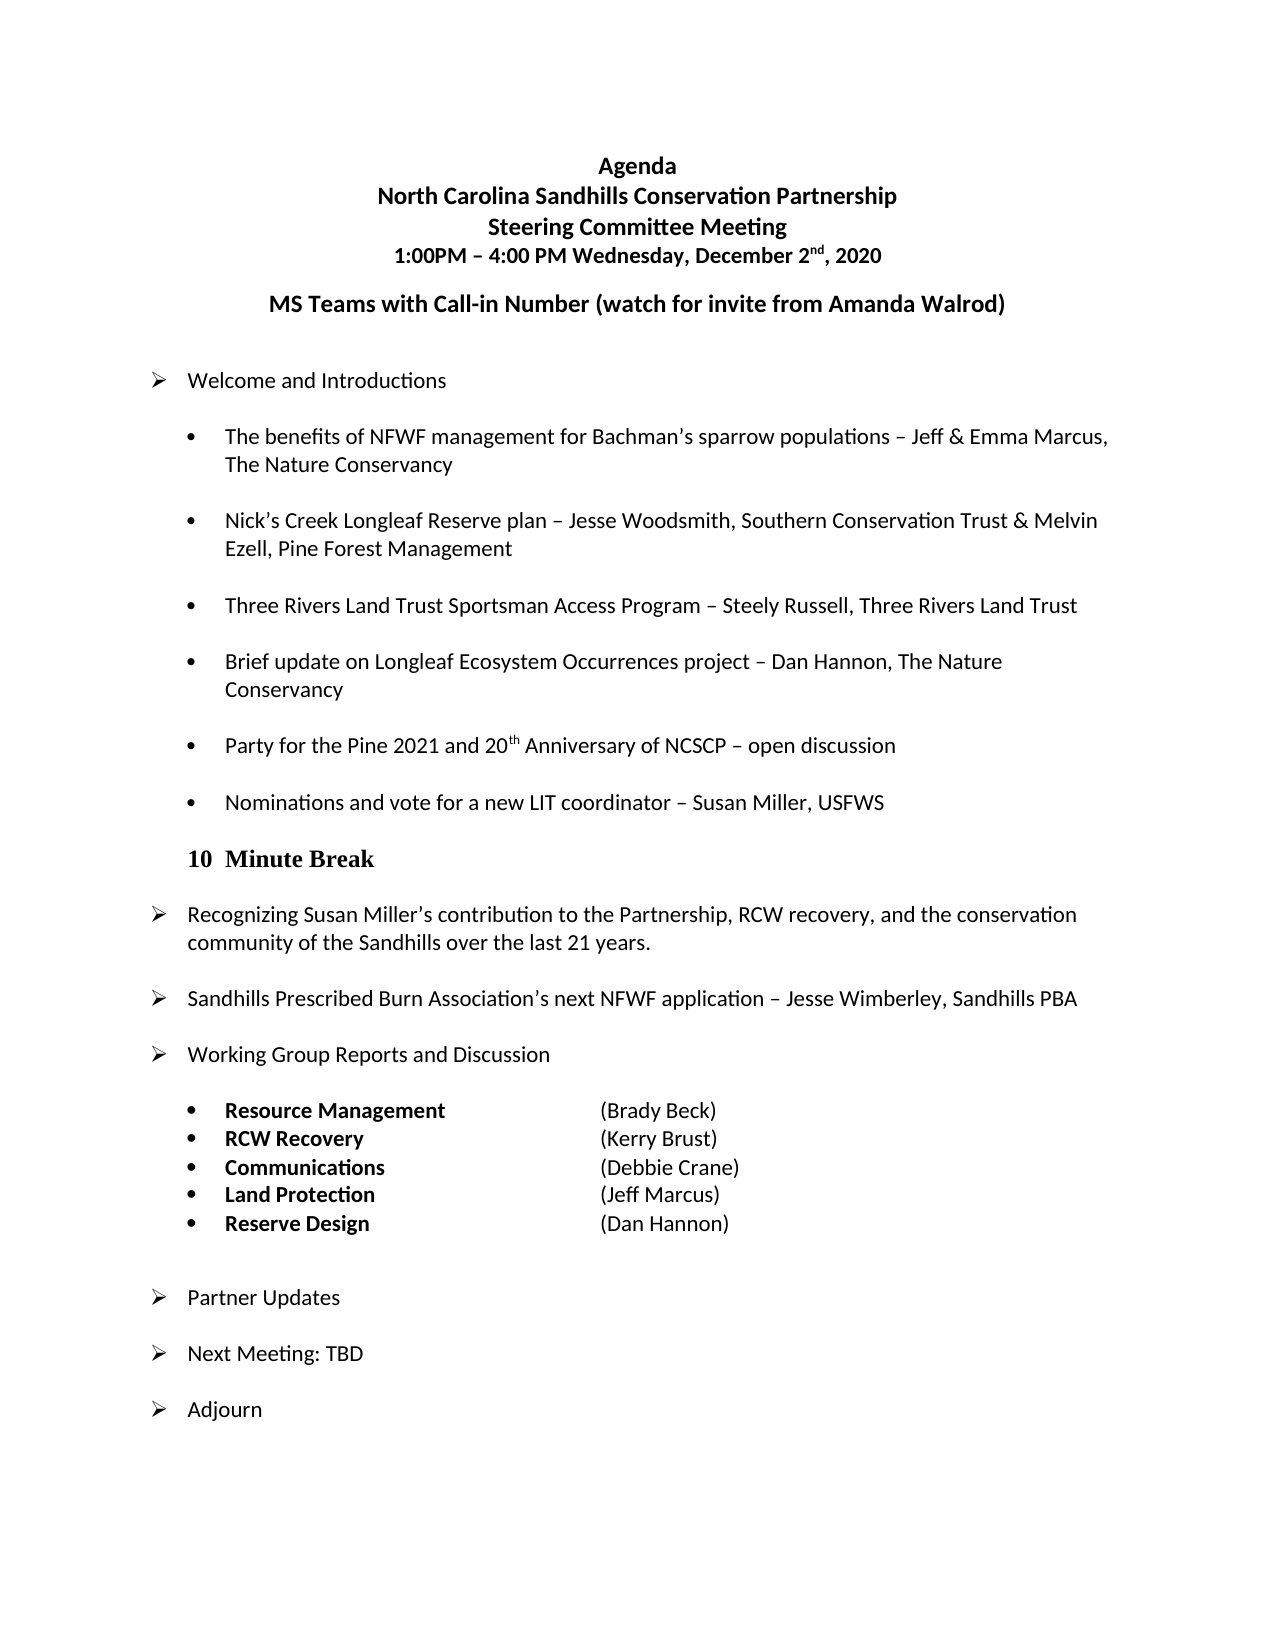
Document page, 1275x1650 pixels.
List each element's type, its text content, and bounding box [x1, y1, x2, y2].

subtitle North Carolina Sandhills Conservation Partnership [150, 181, 1125, 211]
list Partner Updates [150, 1283, 1125, 1312]
subtitle Steering Committee Meeting [150, 211, 1125, 242]
list Recognizing Susan Miller’s contribution to the Partnership, RCW recovery, and the conservation community of the Sandhills over the last 21 years. [150, 900, 1125, 956]
list Nominations and vote for a new LIT coordinator – Susan Miller, USFWS [187, 788, 1125, 816]
list Working Group Reports and Discussion [150, 1041, 1125, 1068]
list Next Meeting: TBD [150, 1339, 1125, 1368]
list Adjourn [150, 1396, 1125, 1424]
list Nick’s Creek Longleaf Reserve plan – Jesse Woodsmith, Southern Conservation Trust & Melvin Ezell, Pine Forest Management [187, 506, 1125, 562]
list Party for the Pine 2021 and 20th Anniversary of NCSCP – open discussion [187, 732, 1125, 759]
subtitle Agenda [150, 150, 1125, 181]
list RCW Recovery (Kerry Brust) [187, 1124, 1125, 1153]
list Reserve Design (Dan Hannon) [187, 1209, 1125, 1237]
list Land Protection (Jeff Marcus) [187, 1181, 1125, 1209]
list Sandhills Prescribed Burn Association’s next NFWF application – Jesse Wimberley, Sandhills PBA [150, 984, 1125, 1012]
list Communications (Debbie Crane) [187, 1153, 1125, 1181]
list Three Rivers Land Trust Sportsman Access Program – Steely Russell, Three Rivers Land Trust [187, 591, 1125, 619]
text 1:00PM – 4:00 PM Wednesday, December 2nd, 2020 [150, 242, 1125, 269]
list Resource Management (Brady Beck) [187, 1097, 1125, 1124]
list Welcome and Introductions [150, 366, 1125, 394]
subtitle MS Teams with Call-in Number (watch for invite from Amanda Walrod) [150, 288, 1125, 319]
list The benefits of NFWF management for Bachman’s sparrow populations – Jeff & Emma Marcus, The Nature Conservancy [187, 422, 1125, 478]
list Minute Break [187, 844, 1125, 872]
list Brief update on Longleaf Ecosystem Occurrences project – Dan Hannon, The Nature Conservancy [187, 647, 1125, 703]
